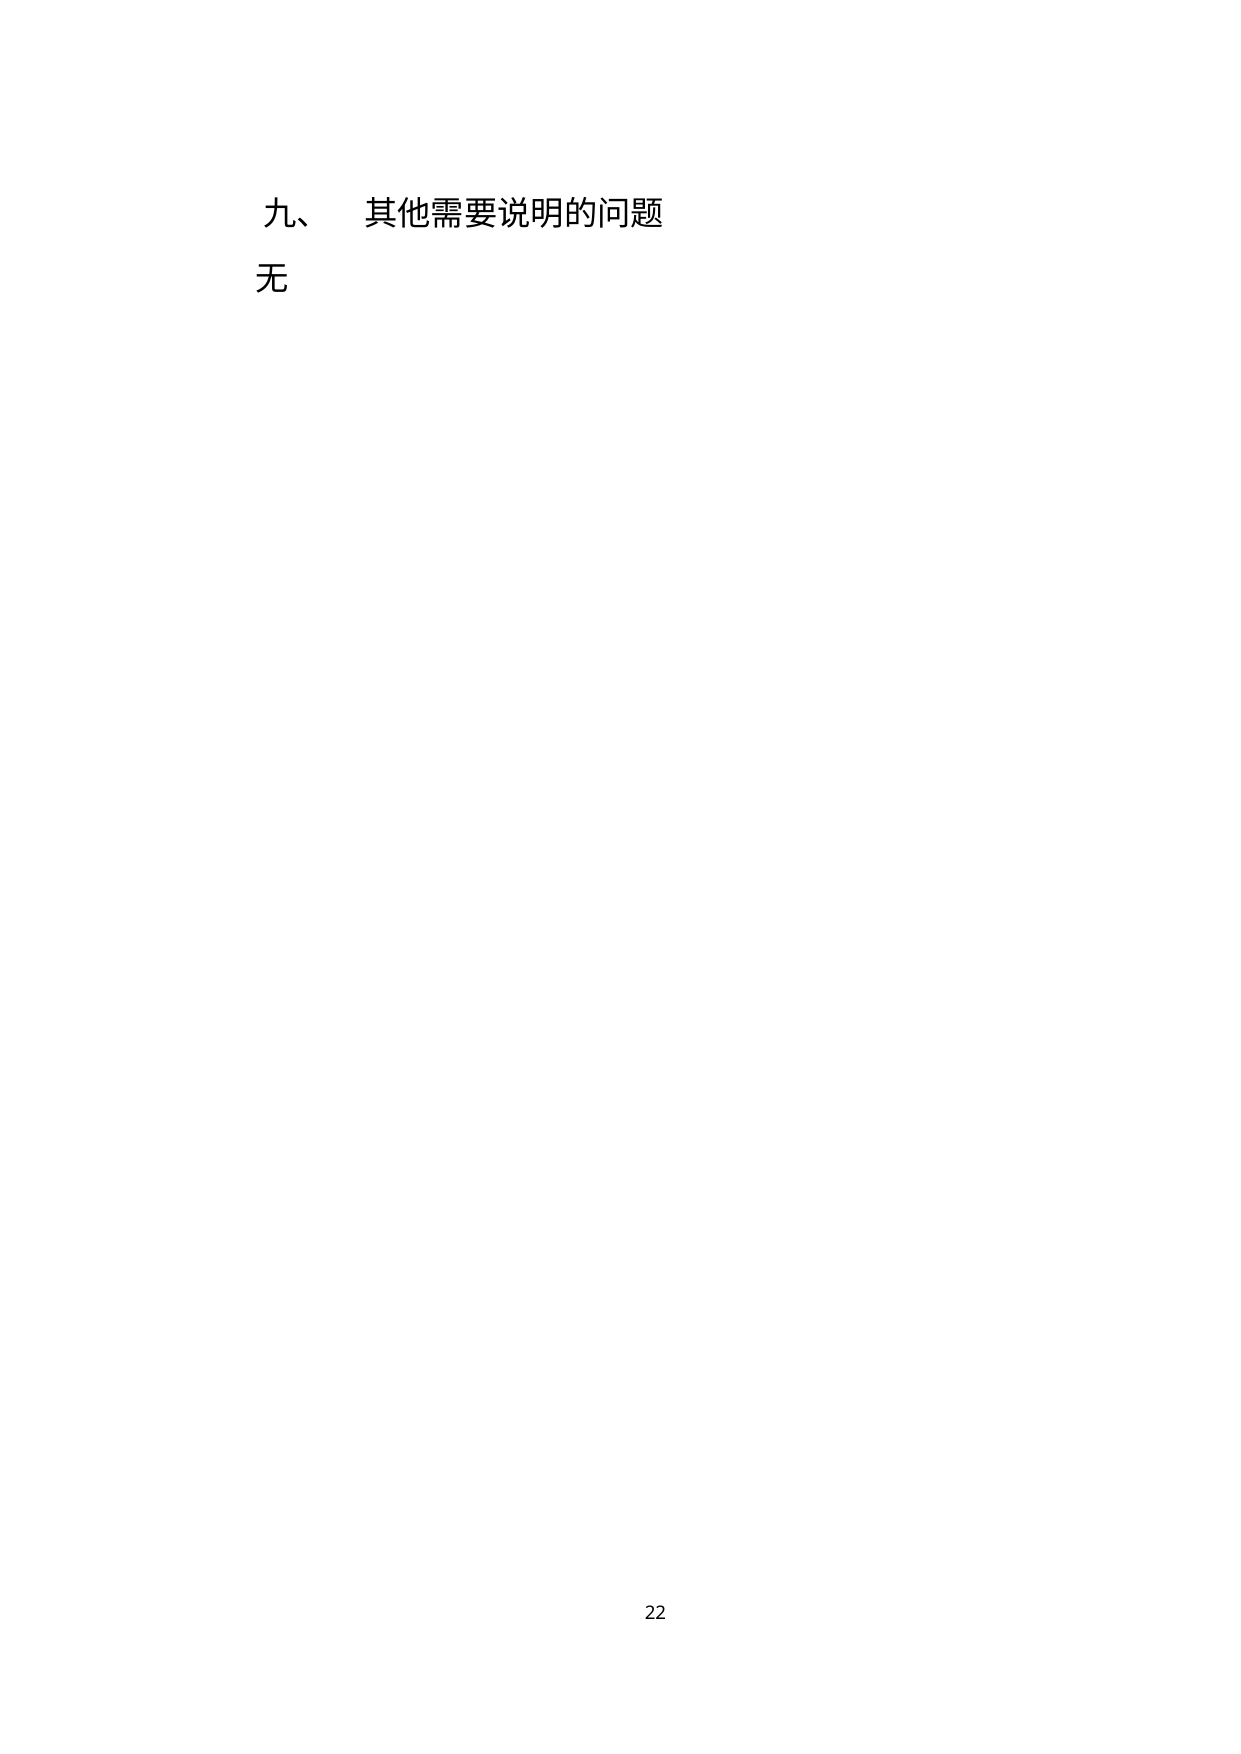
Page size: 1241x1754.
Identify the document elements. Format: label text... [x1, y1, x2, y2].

text 无 [189, 243, 1063, 308]
text 其他需要说明的问题 [189, 178, 1063, 243]
